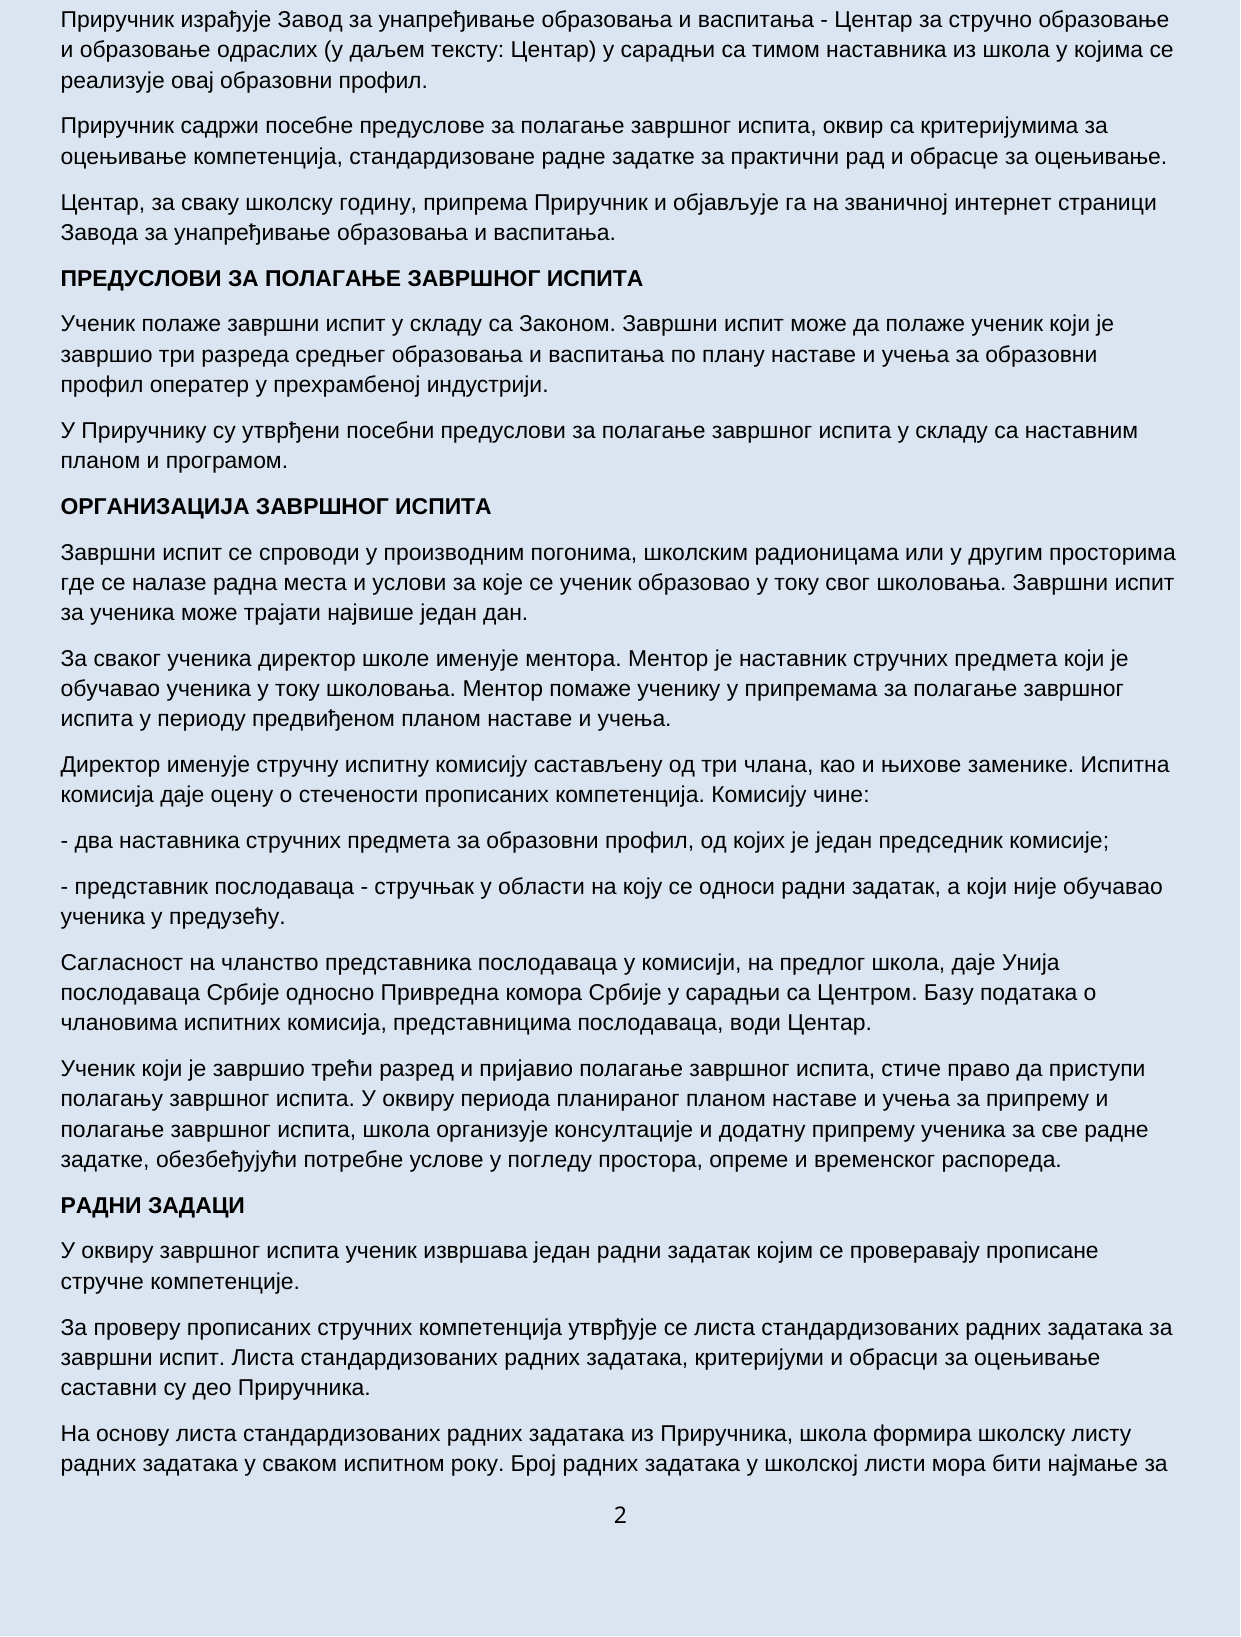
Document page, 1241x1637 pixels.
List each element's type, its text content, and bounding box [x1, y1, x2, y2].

text У Приручнику су утврђени посебни предуслови за полагање завршног испита у складу са наставним планом и програмом. [60, 417, 1180, 473]
text Центар, за сваку школску годину, припрема Приручник и објављује га на званичној интернет страници Завода за унапређивање образовања и васпитања. [60, 188, 1180, 245]
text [60, 1420, 1180, 1476]
text Сагласност на чланство представника послодаваца у комисији, на предлог школа, даје Унија послодаваца Србије односно Привредна комора Србије у сарадњи са Центром. Базу података о члановима испитних комисија, представницима послодаваца, води Центар. [60, 949, 1180, 1036]
text - два наставника стручних предмета за образовни профил, од којих је један председник комисије; [60, 827, 1180, 853]
text ПРЕДУСЛОВИ ЗА ПОЛАГАЊЕ ЗАВРШНОГ ИСПИТА [60, 264, 1180, 291]
text РАДНИ ЗАДАЦИ [60, 1192, 1180, 1218]
text Завршни испит се спроводи у производним погонима, школским радионицама или у другим просторима где се налазе радна места и услови за које се ученик образовао у току свог школовања. Завршни испит за ученика може трајати највише један дан. [60, 538, 1180, 625]
text У оквиру завршног испита ученик извршава један радни задатак којим се проверавају прописане стручне компетенције. [60, 1237, 1180, 1294]
text За проверу прописаних стручних компетенција утврђује се листа стандардизованих радних задатака за завршни испит. Листа стандардизованих радних задатака, критеријуми и обрасци за оцењивање саставни су део Приручника. [60, 1313, 1180, 1400]
text За сваког ученика директор школе именује ментора. Ментор је наставник стручних предмета који је обучавао ученика у току школовања. Ментор помаже ученику у припремама за полагање завршног испита у периоду предвиђеном планом наставе и учења. [60, 645, 1180, 732]
text Приручник садржи посебне предуслове за полагање завршног испита, оквир са критеријумима за оцењивање компетенција, стандардизоване радне задатке за практични рад и обрасце за оцењивање. [60, 112, 1180, 169]
text Ученик који је завршио трећи разред и пријавио полагање завршног испита, стиче право да приступи полагању завршног испита. У оквиру периода планираног планом наставе и учења за припрему и полагање завршног испита, школа организује консултације и додатну припрему ученика за све радне задатке, обезбеђујући потребне услове у погледу простора, опреме и временског распореда. [60, 1055, 1180, 1172]
text Директор именује стручну испитну комисију састављену од три члана, као и њихове заменике. Испитна комисија даје оцену о стечености прописаних компетенција. Комисију чине: [60, 751, 1180, 808]
text Ученик полаже завршни испит у складу са Законом. Завршни испит може да полаже ученик који је завршио три разреда средњег образовања и васпитања по плану наставе и учења за образовни профил оператер у прехрамбеној индустрији. [60, 310, 1180, 397]
text ОРГАНИЗАЦИЈА ЗАВРШНОГ ИСПИТА [60, 493, 1180, 519]
text - представник послодаваца - стручњак у области на коју се односи радни задатак, а који није обучавао ученика у предузећу. [60, 873, 1180, 929]
text Приручник израђује Завод за унапређивање образовања и васпитања - Центар за стручно образовање и образовање одраслих (у даљем тексту: Центар) у сарадњи са тимом наставника из школа у којима се реализује овај образовни профил. [60, 6, 1180, 93]
